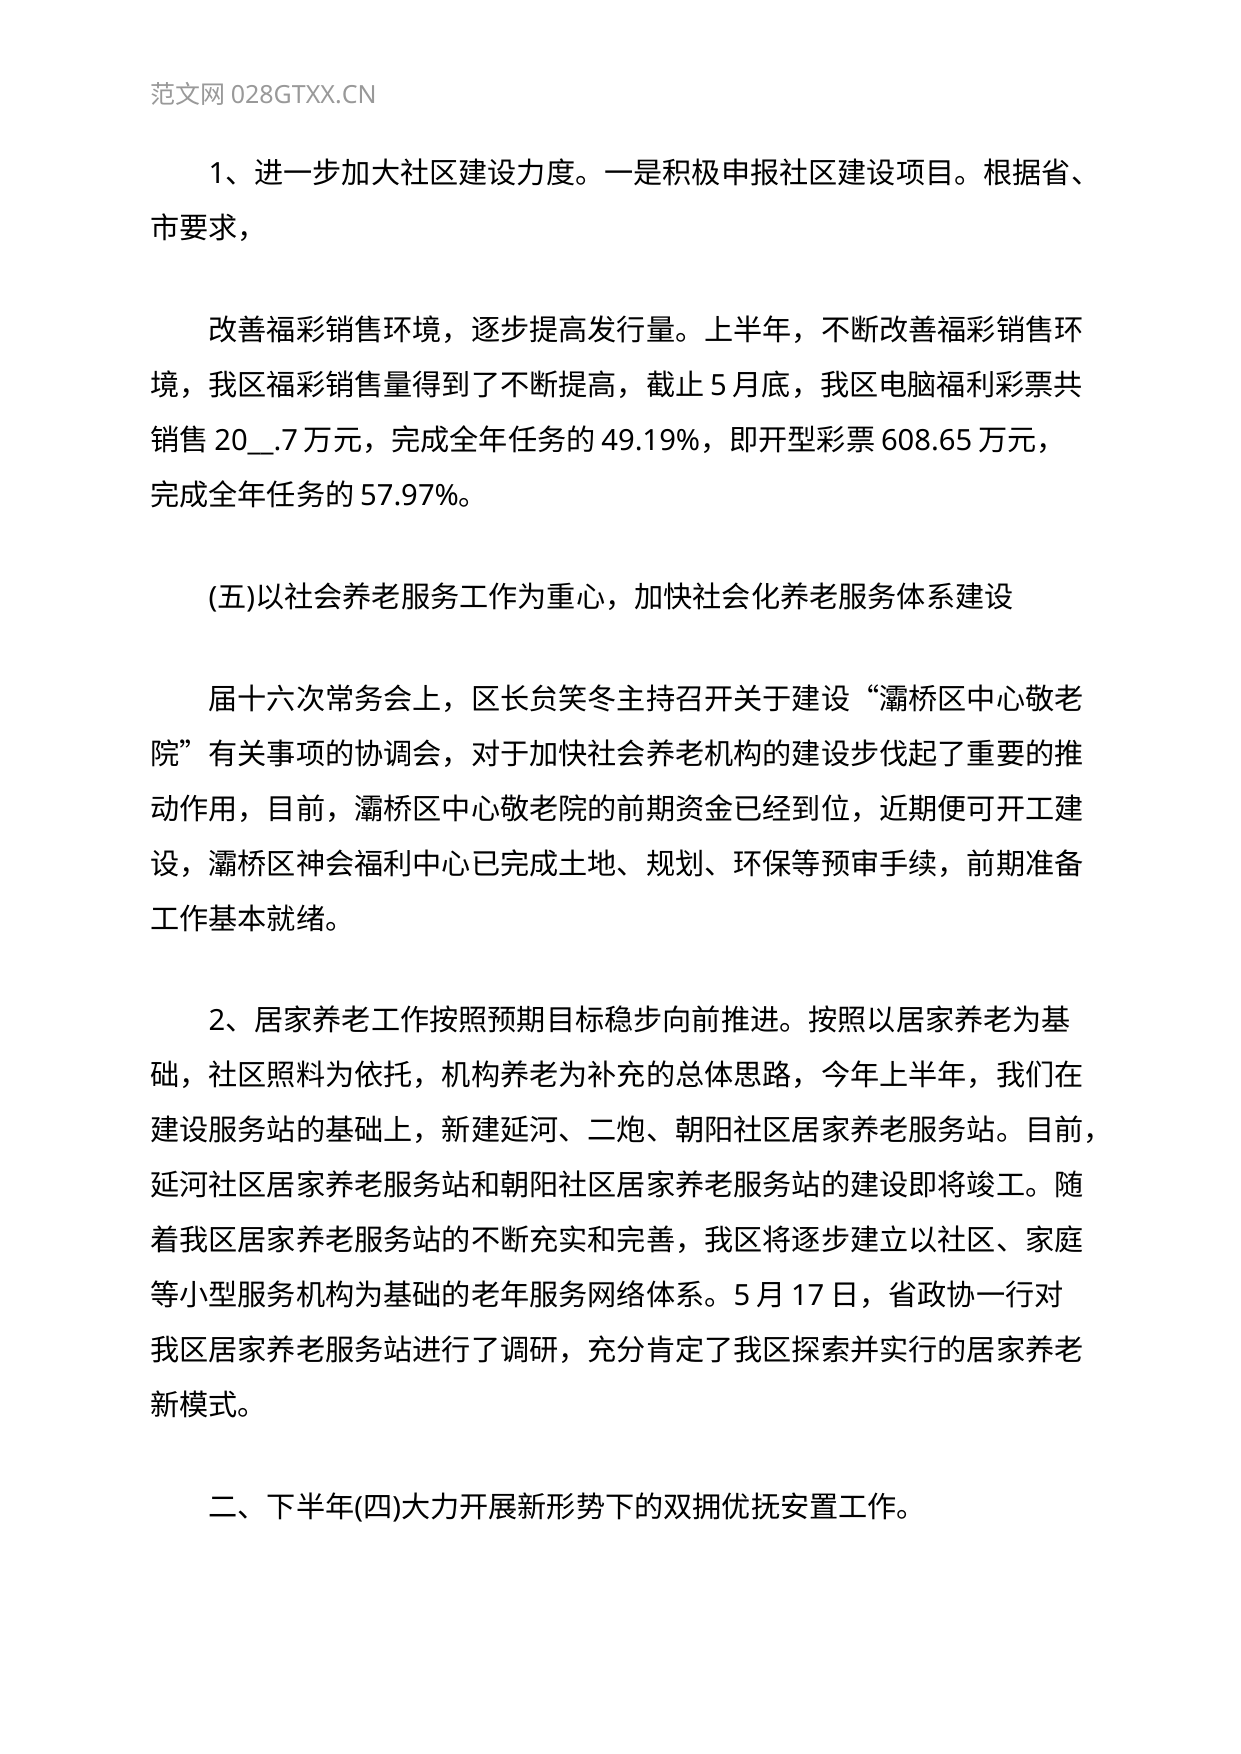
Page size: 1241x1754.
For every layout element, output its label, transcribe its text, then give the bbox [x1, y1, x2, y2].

text 二、下半年(四)大力开展新形势下的双拥优抚安置工作。 [150, 1483, 1090, 1526]
text 改善福彩销售环境，逐步提高发行量。上半年，不断改善福彩销售环境，我区福彩销售量得到了不断提高，截止5月底，我区电脑福利彩票共销售20__.7万元，完成全年任务的49.19%，即开型彩票608.65万元，完成全年任务的57.97%。 [150, 307, 1090, 514]
text (五)以社会养老服务工作为重心，加快社会化养老服务体系建设 [150, 574, 1090, 616]
text 2、居家养老工作按照预期目标稳步向前推进。按照以居家养老为基础，社区照料为依托，机构养老为补充的总体思路，今年上半年，我们在建设服务站的基础上，新建延河、二炮、朝阳社区居家养老服务站。目前，延河社区居家养老服务站和朝阳社区居家养老服务站的建设即将竣工。随着我区居家养老服务站的不断充实和完善，我区将逐步建立以社区、家庭等小型服务机构为基础的老年服务网络体系。5月17日，省政协一行对我区居家养老服务站进行了调研，充分肯定了我区探索并实行的居家养老新模式。 [150, 997, 1090, 1424]
text 1、进一步加大社区建设力度。一是积极申报社区建设项目。根据省、市要求， [150, 150, 1090, 247]
text 届十六次常务会上，区长贠笑冬主持召开关于建设“灞桥区中心敬老院”有关事项的协调会，对于加快社会养老机构的建设步伐起了重要的推动作用，目前，灞桥区中心敬老院的前期资金已经到位，近期便可开工建设，灞桥区神会福利中心已完成土地、规划、环保等预审手续，前期准备工作基本就绪。 [150, 676, 1090, 937]
